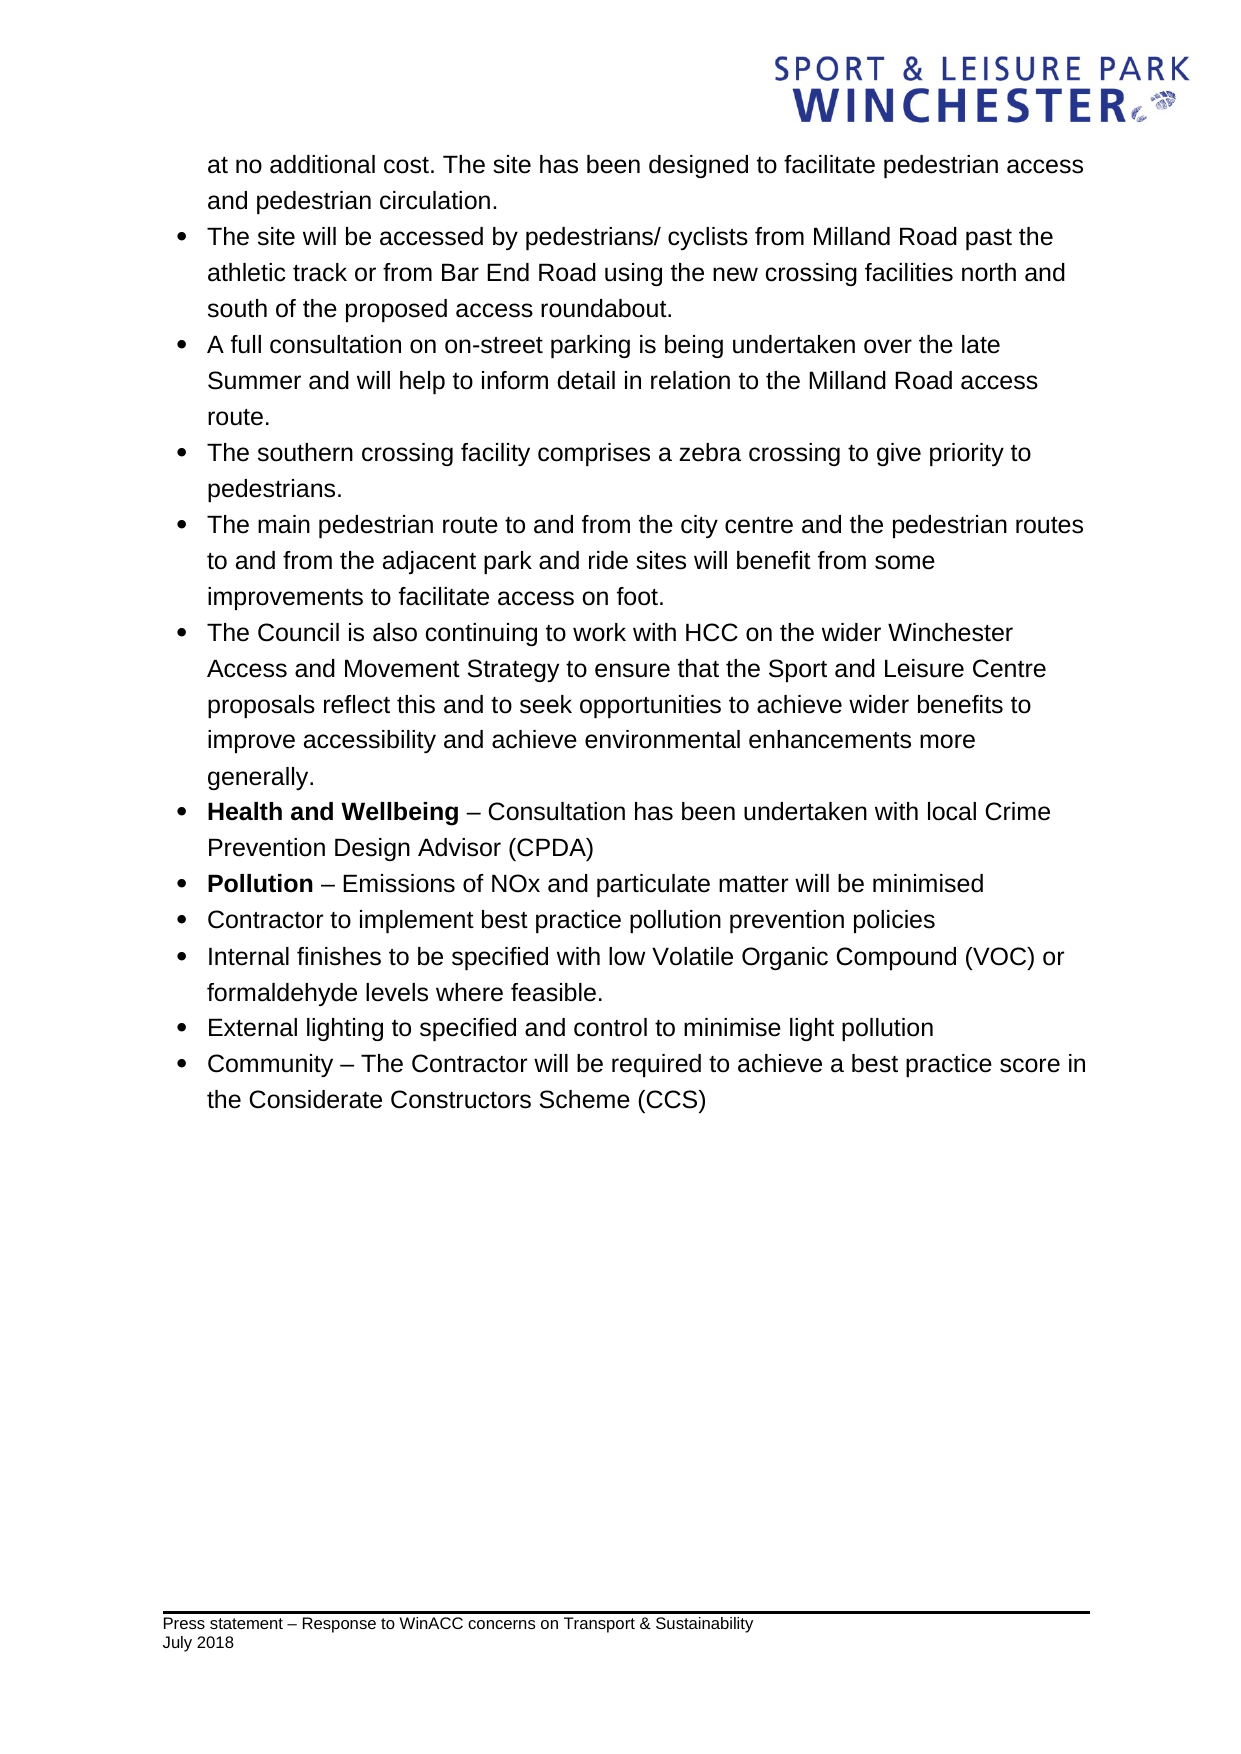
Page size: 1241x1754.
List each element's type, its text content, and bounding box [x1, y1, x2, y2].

list A full consultation on on-street parking is being undertaken over the late Summer and will help to inform detail in relation to the Milland Road access route. [177, 330, 1090, 431]
list Pollution – Emissions of NOx and particulate matter will be minimised [177, 869, 1090, 898]
list The site will be accessed by pedestrians/ cyclists from Milland Road past the athletic track or from Bar End Road using the new crossing facilities north and south of the proposed access roundabout. [177, 222, 1090, 323]
list Contractor to implement best practice pollution prevention policies [177, 905, 1090, 934]
list Internal finishes to be specified with low Volatile Organic Compound (VOC) or formaldehyde levels where feasible. [177, 941, 1090, 1006]
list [177, 150, 1090, 215]
list Community – The Contractor will be required to achieve a best practice score in the Considerate Constructors Scheme (CCS) [177, 1049, 1090, 1114]
list The Council is also continuing to work with HCC on the wider Winchester Access and Movement Strategy to ensure that the Sport and Leisure Centre proposals reflect this and to seek opportunities to achieve wider benefits to improve accessibility and achieve environmental enhancements more generally. [177, 618, 1090, 790]
list The main pedestrian route to and from the city centre and the pedestrian routes to and from the adjacent park and ride sites will benefit from some improvements to facilitate access on foot. [177, 510, 1090, 610]
list The southern crossing facility comprises a zebra crossing to give priority to pedestrians. [177, 438, 1090, 502]
list External lighting to specified and control to minimise light pollution [177, 1013, 1090, 1042]
list Health and Wellbeing – Consultation has been undertaken with local Crime Prevention Design Advisor (CPDA) [177, 797, 1090, 862]
picture [771, 48, 1204, 124]
